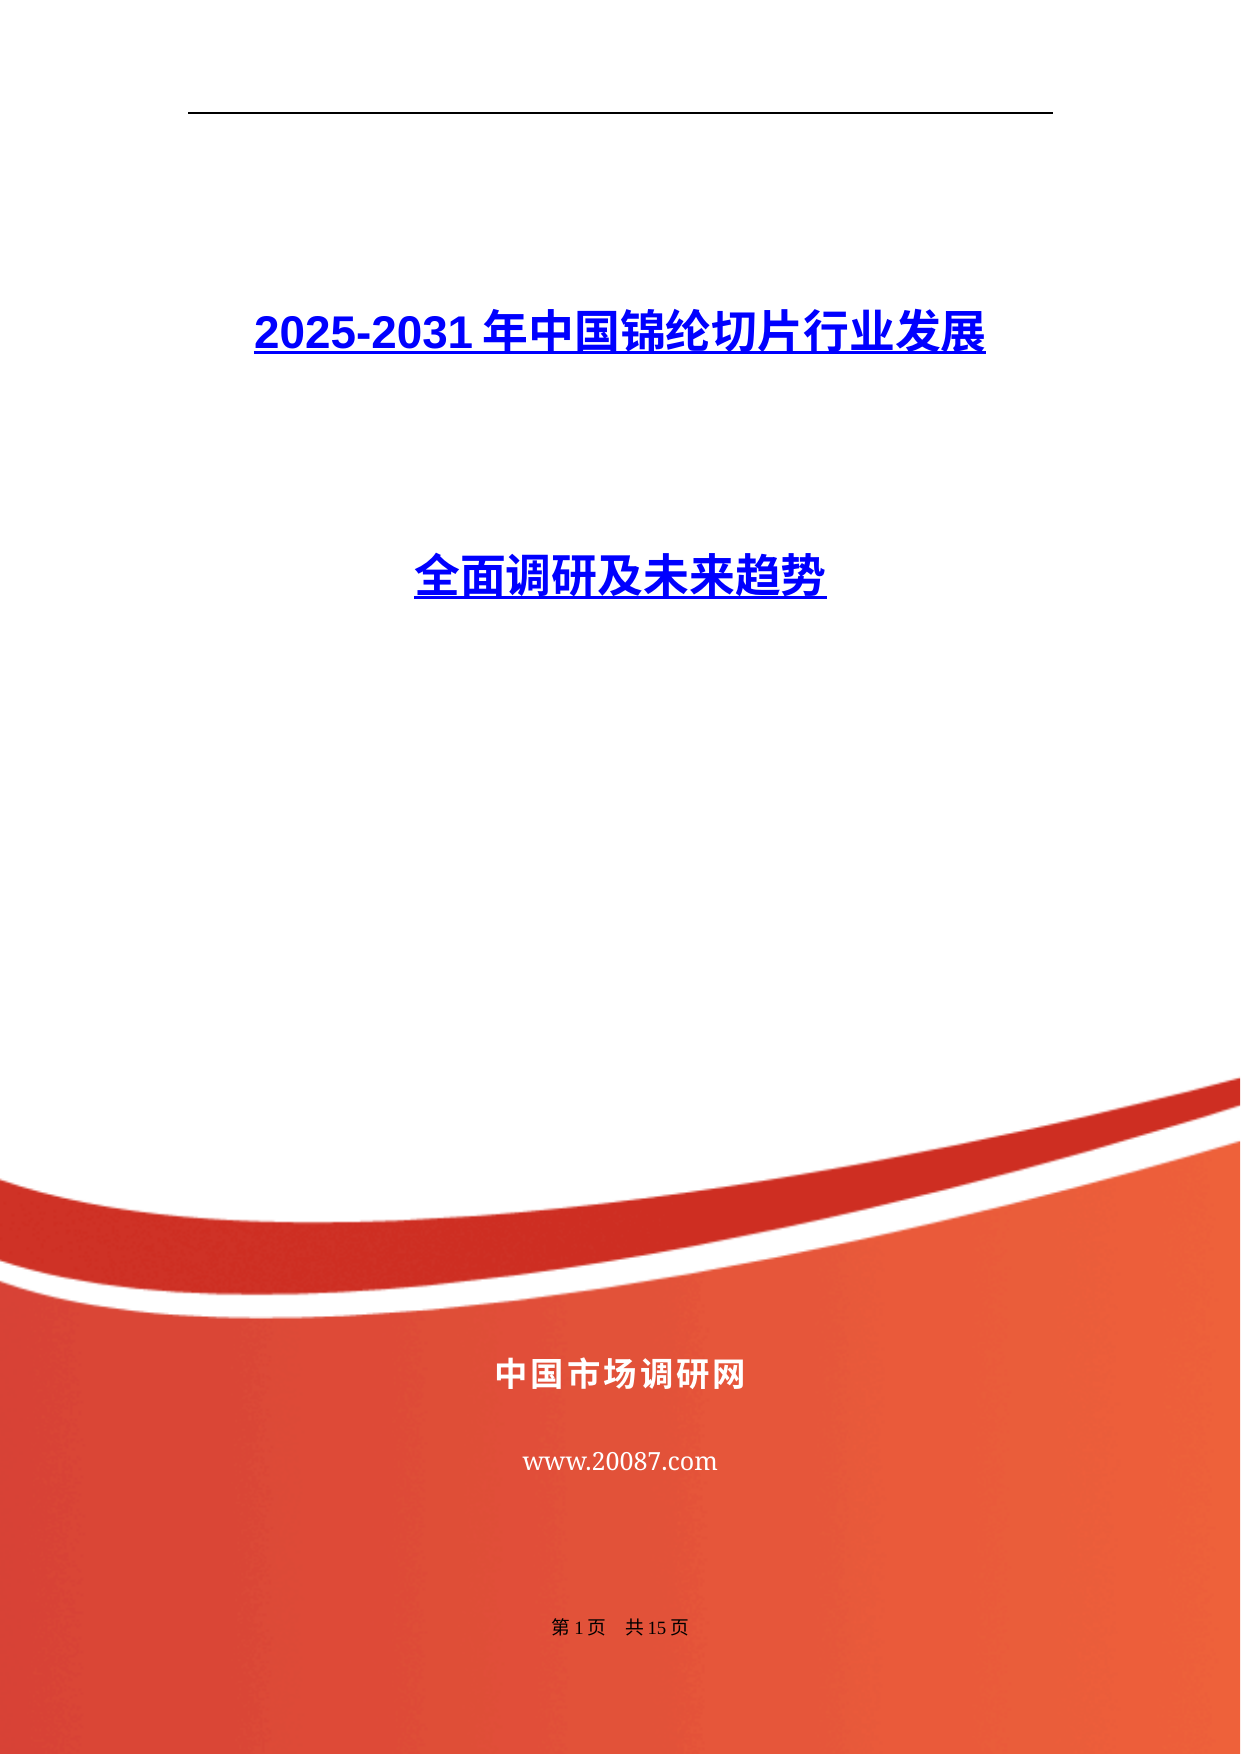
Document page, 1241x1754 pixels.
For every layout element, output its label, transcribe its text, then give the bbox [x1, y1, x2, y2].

text www.20087.com [187, 1428, 1053, 1493]
picture [0, 1006, 1241, 1754]
subtitle 中国市场调研网 [187, 1339, 1053, 1404]
table_header 2025-2031年中国锦纶切片行业发展全面调研及未来趋势 [188, 207, 1053, 773]
